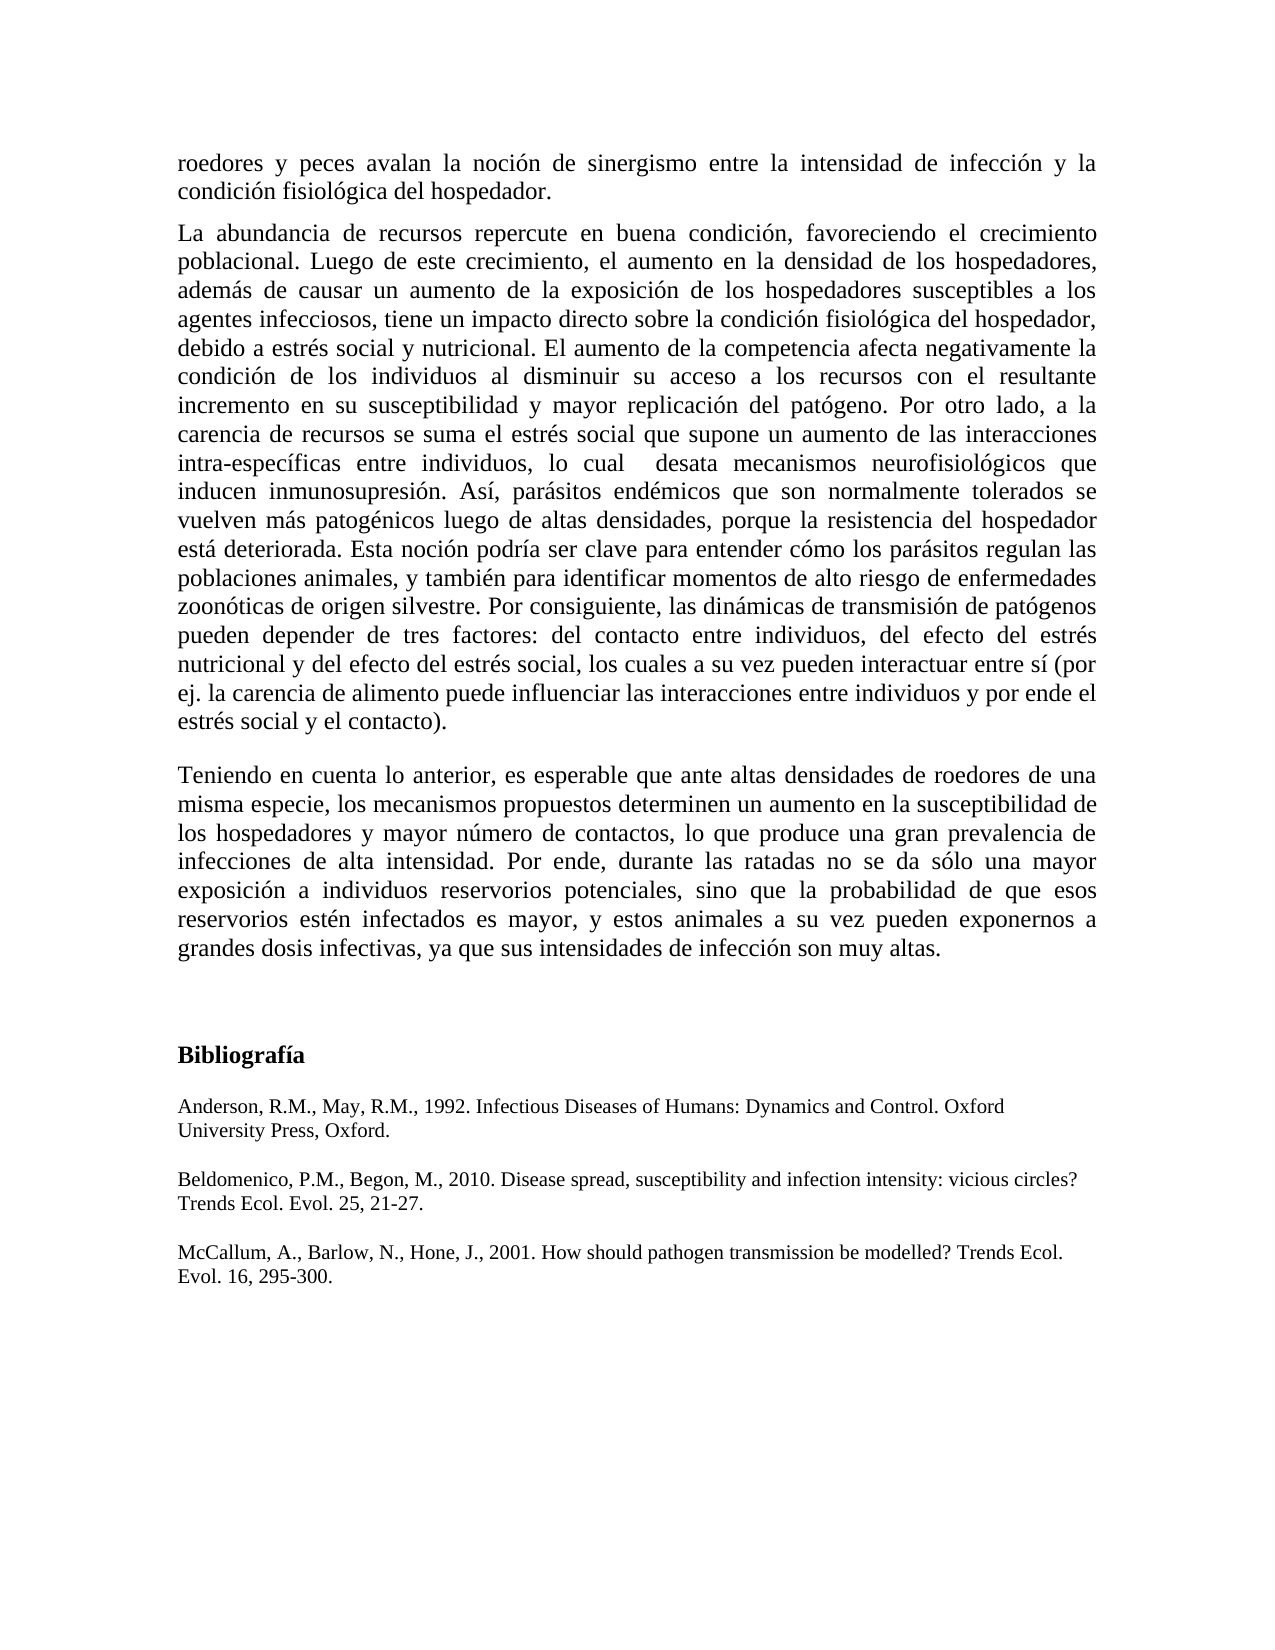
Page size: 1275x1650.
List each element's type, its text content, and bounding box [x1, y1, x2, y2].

text McCallum, A., Barlow, N., Hone, J., 2001. How should pathogen transmission be modelled? Trends Ecol. Evol. 16, 295-300. [177, 1240, 1098, 1288]
text Beldomenico, P.M., Begon, M., 2010. Disease spread, susceptibility and infection intensity: vicious circles? Trends Ecol. Evol. 25, 21-27. [177, 1167, 1098, 1215]
text Bibliografía [177, 1040, 1098, 1069]
text La abundancia de recursos repercute en buena condición, favoreciendo el crecimiento poblacional. Luego de este crecimiento, el aumento en la densidad de los hospedadores, además de causar un aumento de la exposición de los hospedadores susceptibles a los agentes infecciosos, tiene un impacto directo sobre la condición fisiológica del hospedador, debido a estrés social y nutricional. El aumento de la competencia afecta negativamente la condición de los individuos al disminuir su acceso a los recursos con el resultante incremento en su susceptibilidad y mayor replicación del patógeno. Por otro lado, a la carencia de recursos se suma el estrés social que supone un aumento de las interacciones intra-específicas entre individuos, lo cual desata mecanismos neurofisiológicos que inducen inmunosupresión. Así, parásitos endémicos que son normalmente tolerados se vuelven más patogénicos luego de altas densidades, porque la resistencia del hospedador está deteriorada. Esta noción podría ser clave para entender cómo los parásitos regulan las poblaciones animales, y también para identificar momentos de alto riesgo de enfermedades zoonóticas de origen silvestre. Por consiguiente, las dinámicas de transmisión de patógenos pueden depender de tres factores: del contacto entre individuos, del efecto del estrés nutricional y del efecto del estrés social, los cuales a su vez pueden interactuar entre sí (por ej. la carencia de alimento puede influenciar las interacciones entre individuos y por ende el estrés social y el contacto). [177, 218, 1098, 735]
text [177, 148, 1098, 205]
text Teniendo en cuenta lo anterior, es esperable que ante altas densidades de roedores de una misma especie, los mecanismos propuestos determinen un aumento en la susceptibilidad de los hospedadores y mayor número de contactos, lo que produce una gran prevalencia de infecciones de alta intensidad. Por ende, durante las ratadas no se da sólo una mayor exposición a individuos reservorios potenciales, sino que la probabilidad de que esos reservorios estén infectados es mayor, y estos animales a su vez pueden exponernos a grandes dosis infectivas, ya que sus intensidades de infección son muy altas. [177, 760, 1098, 961]
text Anderson, R.M., May, R.M., 1992. Infectious Diseases of Humans: Dynamics and Control. Oxford University Press, Oxford. [177, 1094, 1098, 1142]
